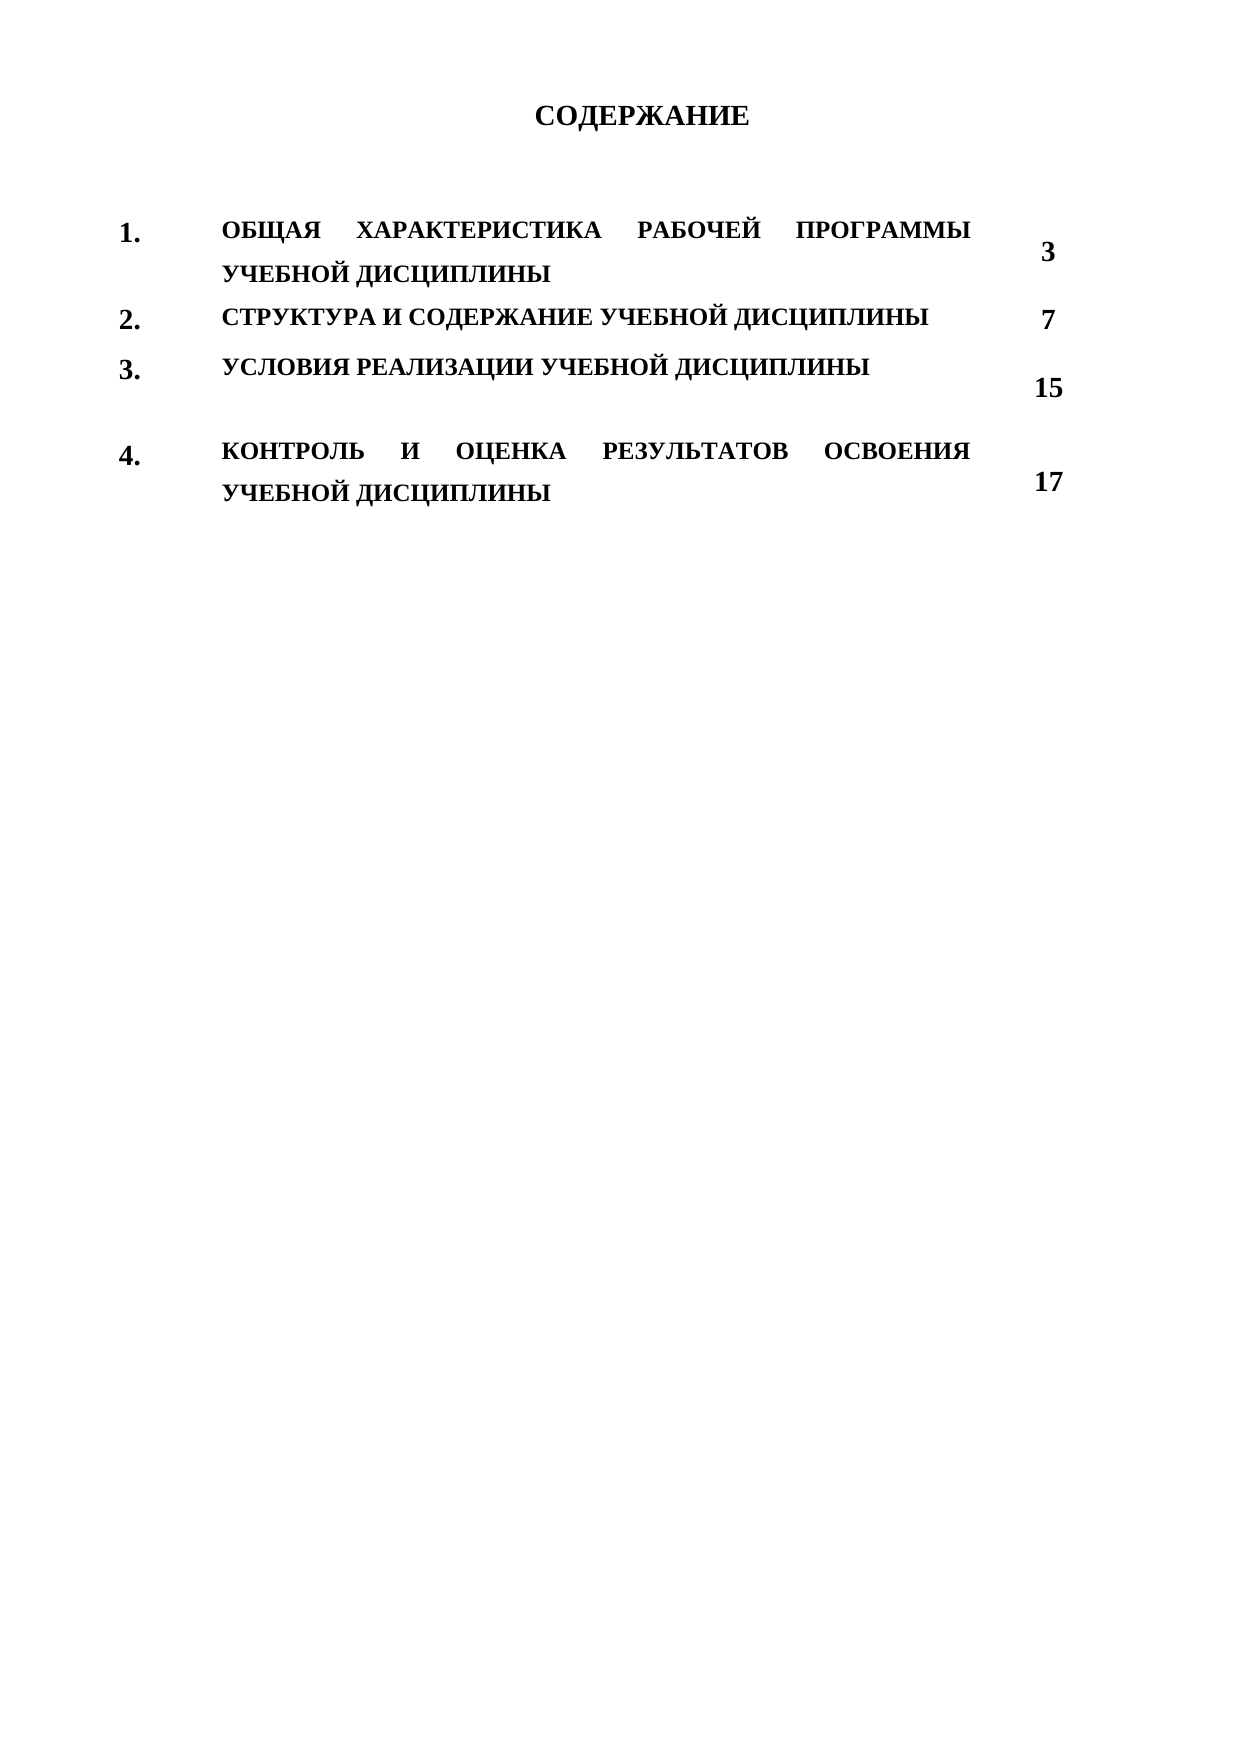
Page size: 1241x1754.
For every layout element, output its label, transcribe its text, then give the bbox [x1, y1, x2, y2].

table_cell КОНТРОЛЬ И ОЦЕНКА РЕЗУЛЬТАТОВ ОСВОЕНИЯ УЧЕБНОЙ ДИСЦИПЛИНЫ [181, 421, 1002, 509]
table_header 3 [1002, 217, 1084, 295]
table_cell 7 [1002, 295, 1084, 344]
table_cell 2. [98, 295, 181, 344]
table_cell СТРУКТУРА И СОДЕРЖАНИЕ УЧЕБНОЙ ДИСЦИПЛИНЫ [181, 295, 1002, 344]
table_cell 17 [1002, 421, 1084, 509]
subtitle СОДЕРЖАНИЕ [179, 98, 1105, 132]
table_cell УСЛОВИЯ РЕАЛИЗАЦИИ УЧЕБНОЙ ДИСЦИПЛИНЫ [181, 344, 1002, 421]
table_cell 3. [98, 344, 181, 421]
table_header 1. [98, 217, 181, 295]
table_header ОБЩАЯ ХАРАКТЕРИСТИКА РАБОЧЕЙ ПРОГРАММЫ УЧЕБНОЙ ДИСЦИПЛИНЫ [181, 217, 1002, 295]
table_cell 15 [1002, 344, 1084, 421]
table_cell 4. [98, 421, 181, 509]
